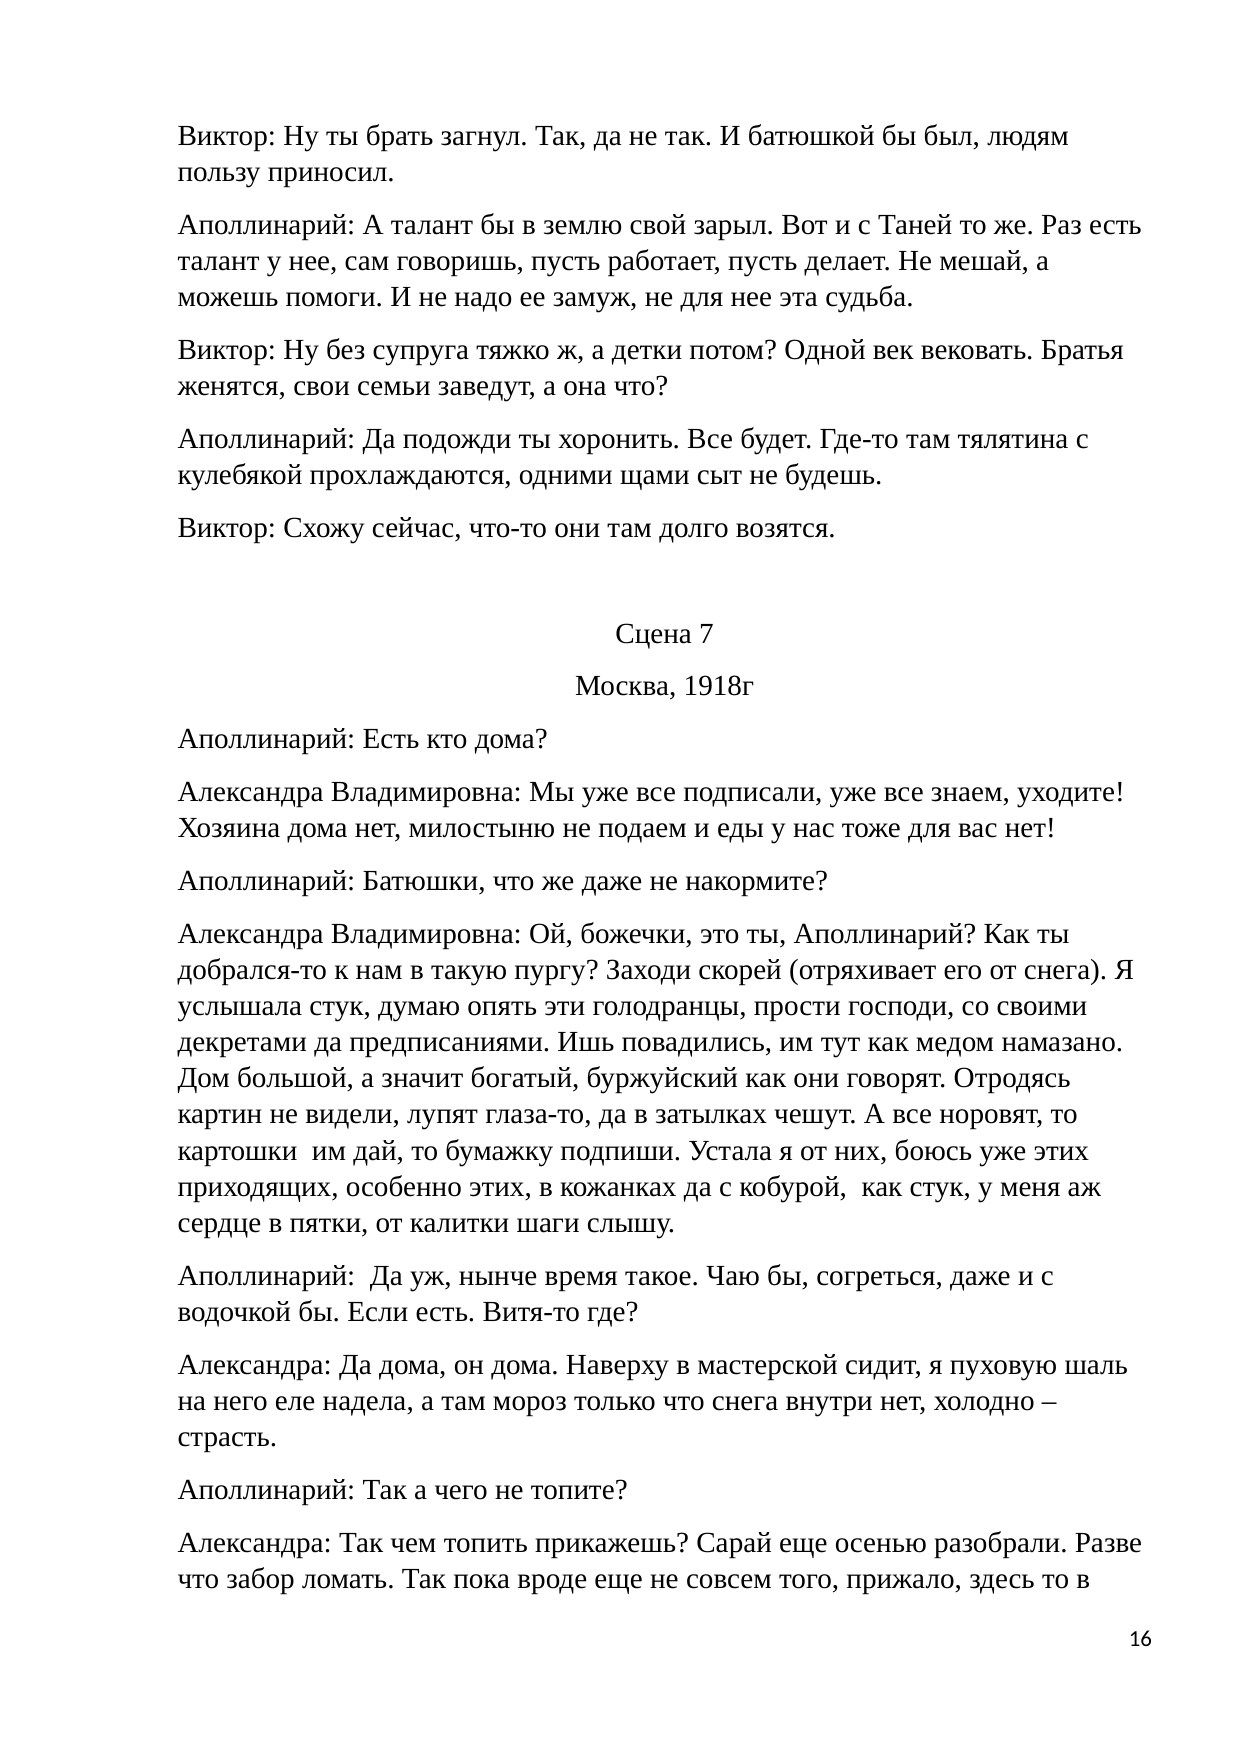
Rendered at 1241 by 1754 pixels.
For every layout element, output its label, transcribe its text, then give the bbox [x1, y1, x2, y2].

text Аполлинарий: Батюшки, что же даже не накормите? [177, 863, 1152, 897]
text Аполлинарий: Да уж, нынче время такое. Чаю бы, согреться, даже и с водочкой бы. Если есть. Витя-то где? [177, 1258, 1152, 1328]
text Александра Владимировна: Мы уже все подписали, уже все знаем, уходите! Хозяина дома нет, милостыню не подаем и еды у нас тоже для вас нет! [177, 774, 1152, 844]
text Аполлинарий: А талант бы в землю свой зарыл. Вот и с Таней то же. Раз есть талант у нее, сам говоришь, пусть работает, пусть делает. Не мешай, а можешь помоги. И не надо ее замуж, не для нее эта судьба. [177, 207, 1152, 313]
text Аполлинарий: Есть кто дома? [177, 721, 1152, 755]
text Аполлинарий: Так а чего не топите? [177, 1472, 1152, 1506]
text Москва, 1918г [177, 668, 1152, 702]
text Виктор: Ну ты брать загнул. Так, да не так. И батюшкой бы был, людям пользу приносил. [177, 118, 1152, 188]
text Виктор: Ну без супруга тяжко ж, а детки потом? Одной век вековать. Братья женятся, свои семьи заведут, а она что? [177, 332, 1152, 402]
text Сцена 7 [177, 616, 1152, 649]
text Александра: Да дома, он дома. Наверху в мастерской сидит, я пуховую шаль на него еле надела, а там мороз только что снега внутри нет, холодно – страсть. [177, 1347, 1152, 1453]
text Виктор: Схожу сейчас, что-то они там долго возятся. [177, 510, 1152, 544]
text Александра Владимировна: Ой, божечки, это ты, Аполлинарий? Как ты добрался-то к нам в такую пургу? Заходи скорей (отряхивает его от снега). Я услышала стук, думаю опять эти голодранцы, прости господи, со своими декретами да предписаниями. Ишь повадились, им тут как медом намазано. Дом большой, а значит богатый, буржуйский как они говорят. Отродясь картин не видели, лупят глаза-то, да в затылках чешут. А все норовят, то картошки им дай, то бумажку подпиши. Устала я от них, боюсь уже этих приходящих, особенно этих, в кожанках да с кобурой, как стук, у меня аж сердце в пятки, от калитки шаги слышу. [177, 916, 1152, 1239]
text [177, 1525, 1152, 1594]
text Аполлинарий: Да подожди ты хоронить. Все будет. Где-то там тялятина с кулебякой прохлаждаются, одними щами сыт не будешь. [177, 421, 1152, 491]
